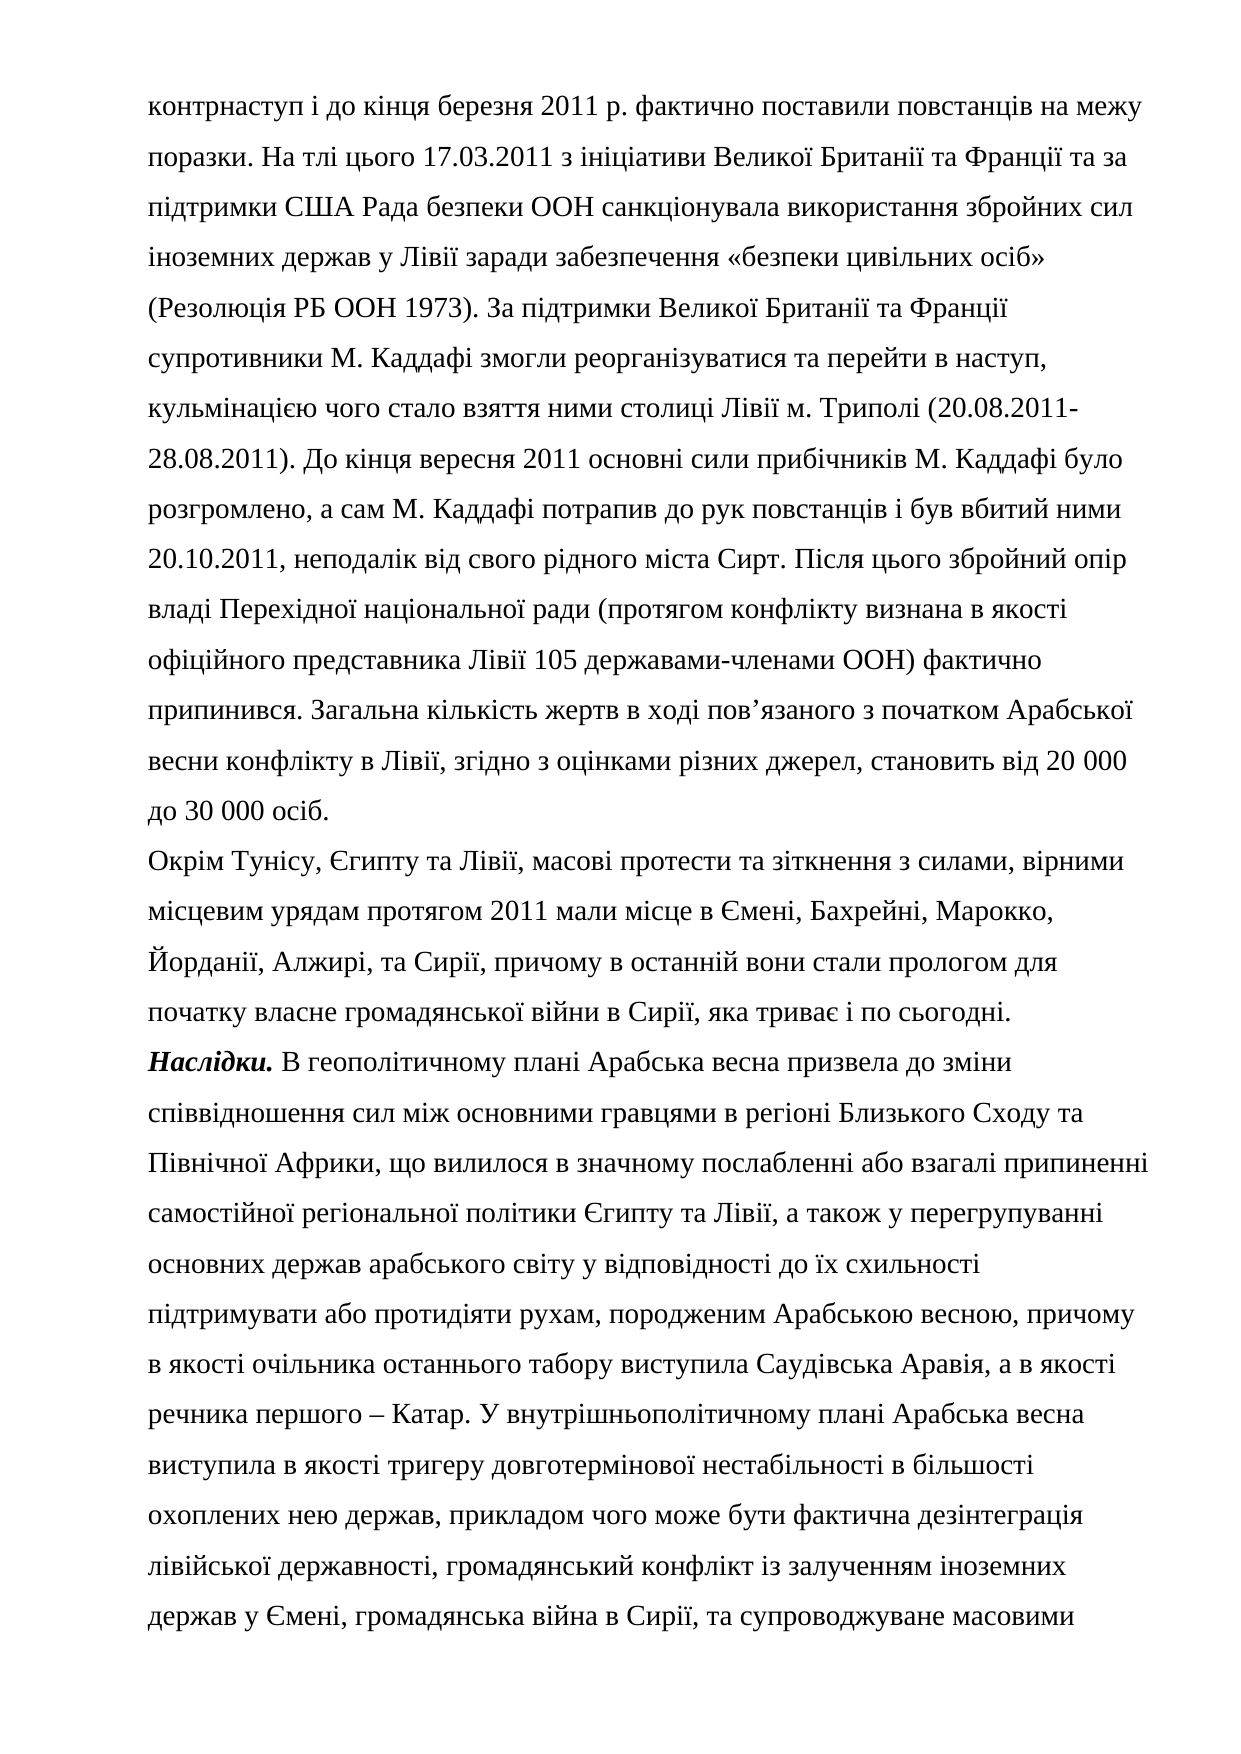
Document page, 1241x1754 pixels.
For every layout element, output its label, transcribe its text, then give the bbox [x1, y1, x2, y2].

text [148, 1044, 1152, 1631]
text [148, 88, 1152, 826]
text Окрім Тунісу, Єгипту та Лівії, масові протести та зіткнення з силами, вірними місцевим урядам протягом 2011 мали місце в Ємені, Бахрейні, Марокко, Йорданії, Алжирі, та Сирії, причому в останній вони стали прологом для початку власне громадянської війни в Сирії, яка триває і по сьогодні. [148, 843, 1152, 1028]
